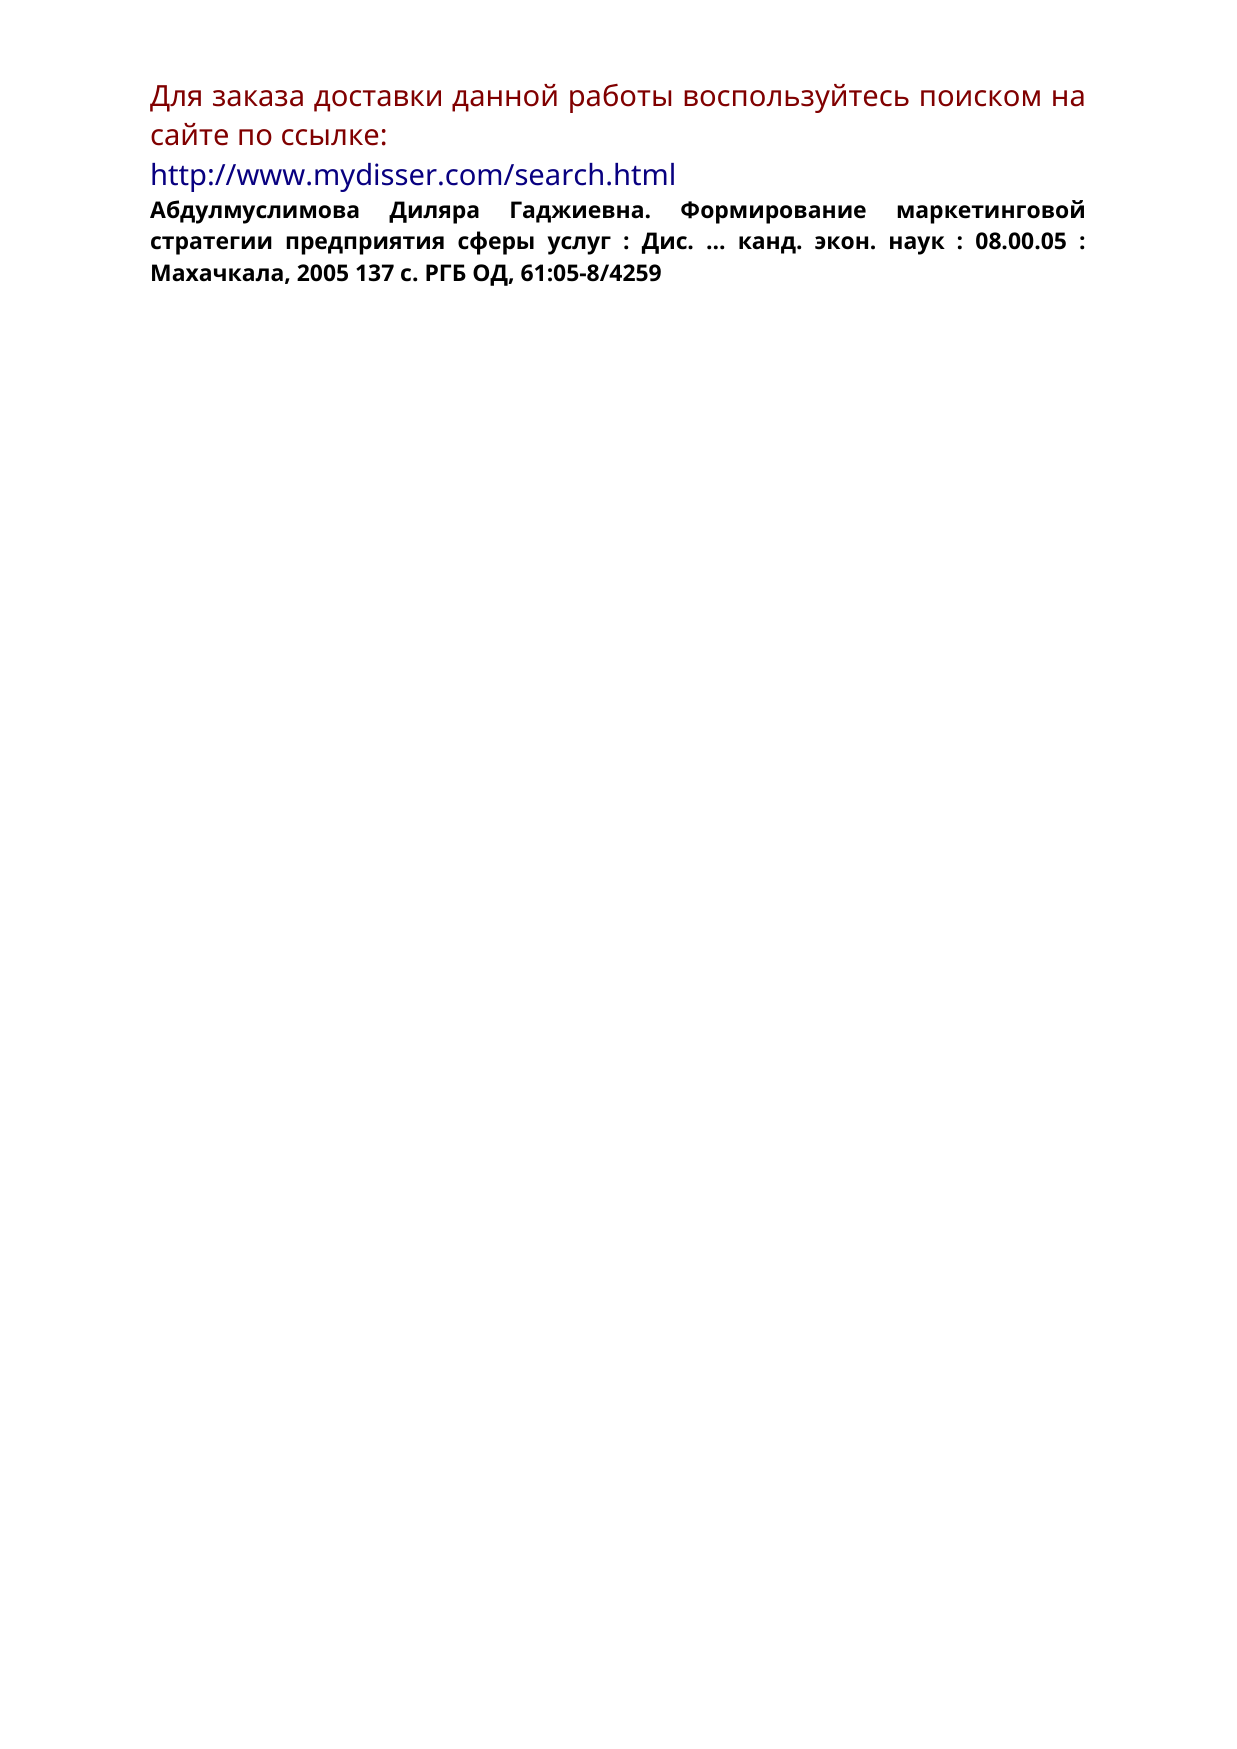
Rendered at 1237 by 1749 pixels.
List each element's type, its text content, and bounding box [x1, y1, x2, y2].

text Абдулмуслимова Диляра Гаджиевна. Формирование маркетинговой стратегии предприятия сферы услуг : Дис. ... канд. экон. наук : 08.00.05 : Махачкала, 2005 137 c. РГБ ОД, 61:05-8/4259 [150, 194, 1086, 288]
